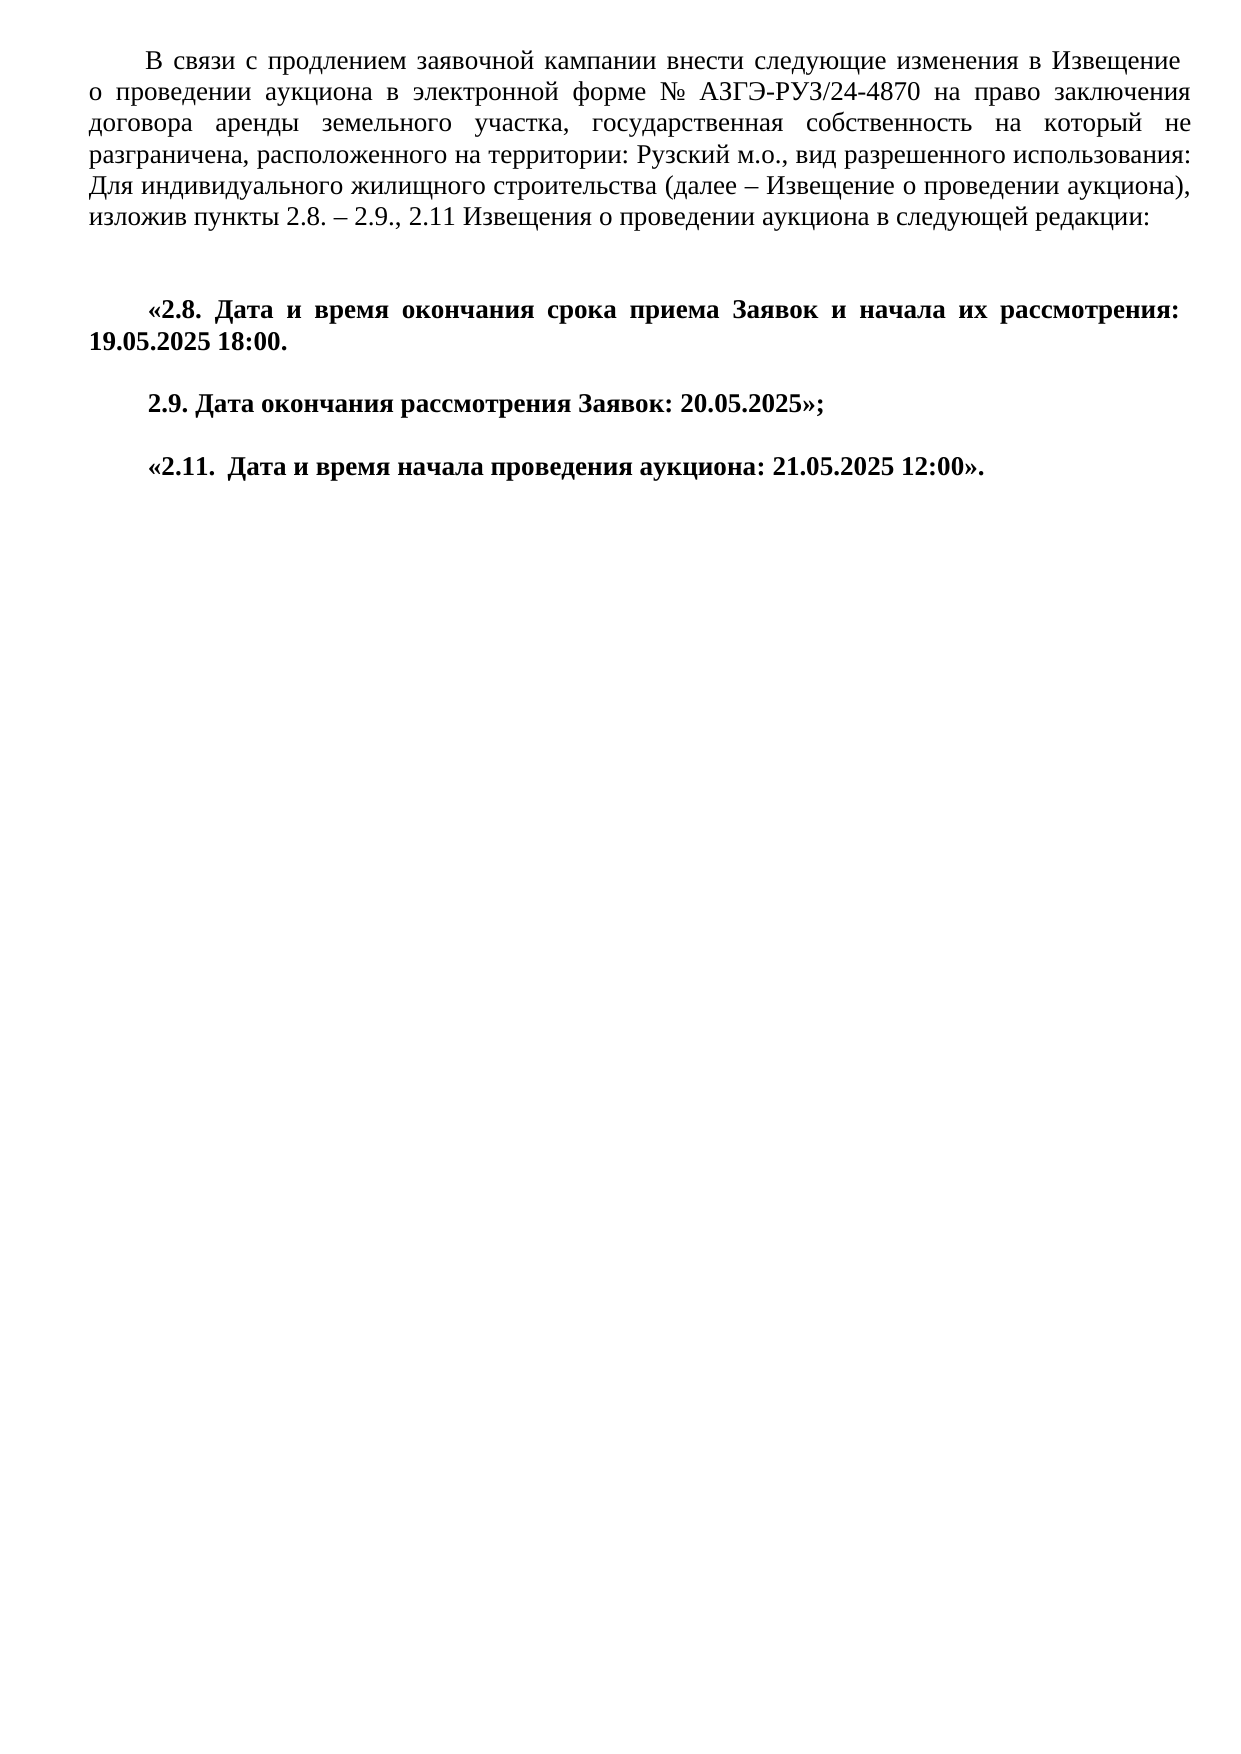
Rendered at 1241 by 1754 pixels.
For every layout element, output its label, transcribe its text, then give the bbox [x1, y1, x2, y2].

subtitle «2.8. Дата и время окончания срока приема Заявок и начала их рассмотрения: 19.05.2025 18:00. [89, 293, 1181, 356]
subtitle «2.11. Дата и время начала проведения аукциона: 21.05.2025 12:00». [89, 450, 1180, 482]
text 2.9. Дата окончания рассмотрения Заявок: 20.05.2025»; [89, 387, 1192, 418]
text В связи с продлением заявочной кампании внести следующие изменения в Извещение о проведении аукциона в электронной форме № АЗГЭ-РУЗ/24-4870 на право заключения договора аренды земельного участка, государственная собственность на который не разграничена, расположенного на территории: Рузский м.о., вид разрешенного использования: Для индивидуального жилищного строительства (далее – Извещение о проведении аукциона), изложив пункты 2.8. – 2.9., 2.11 Извещения о проведении аукциона в следующей редакции: [89, 44, 1192, 231]
